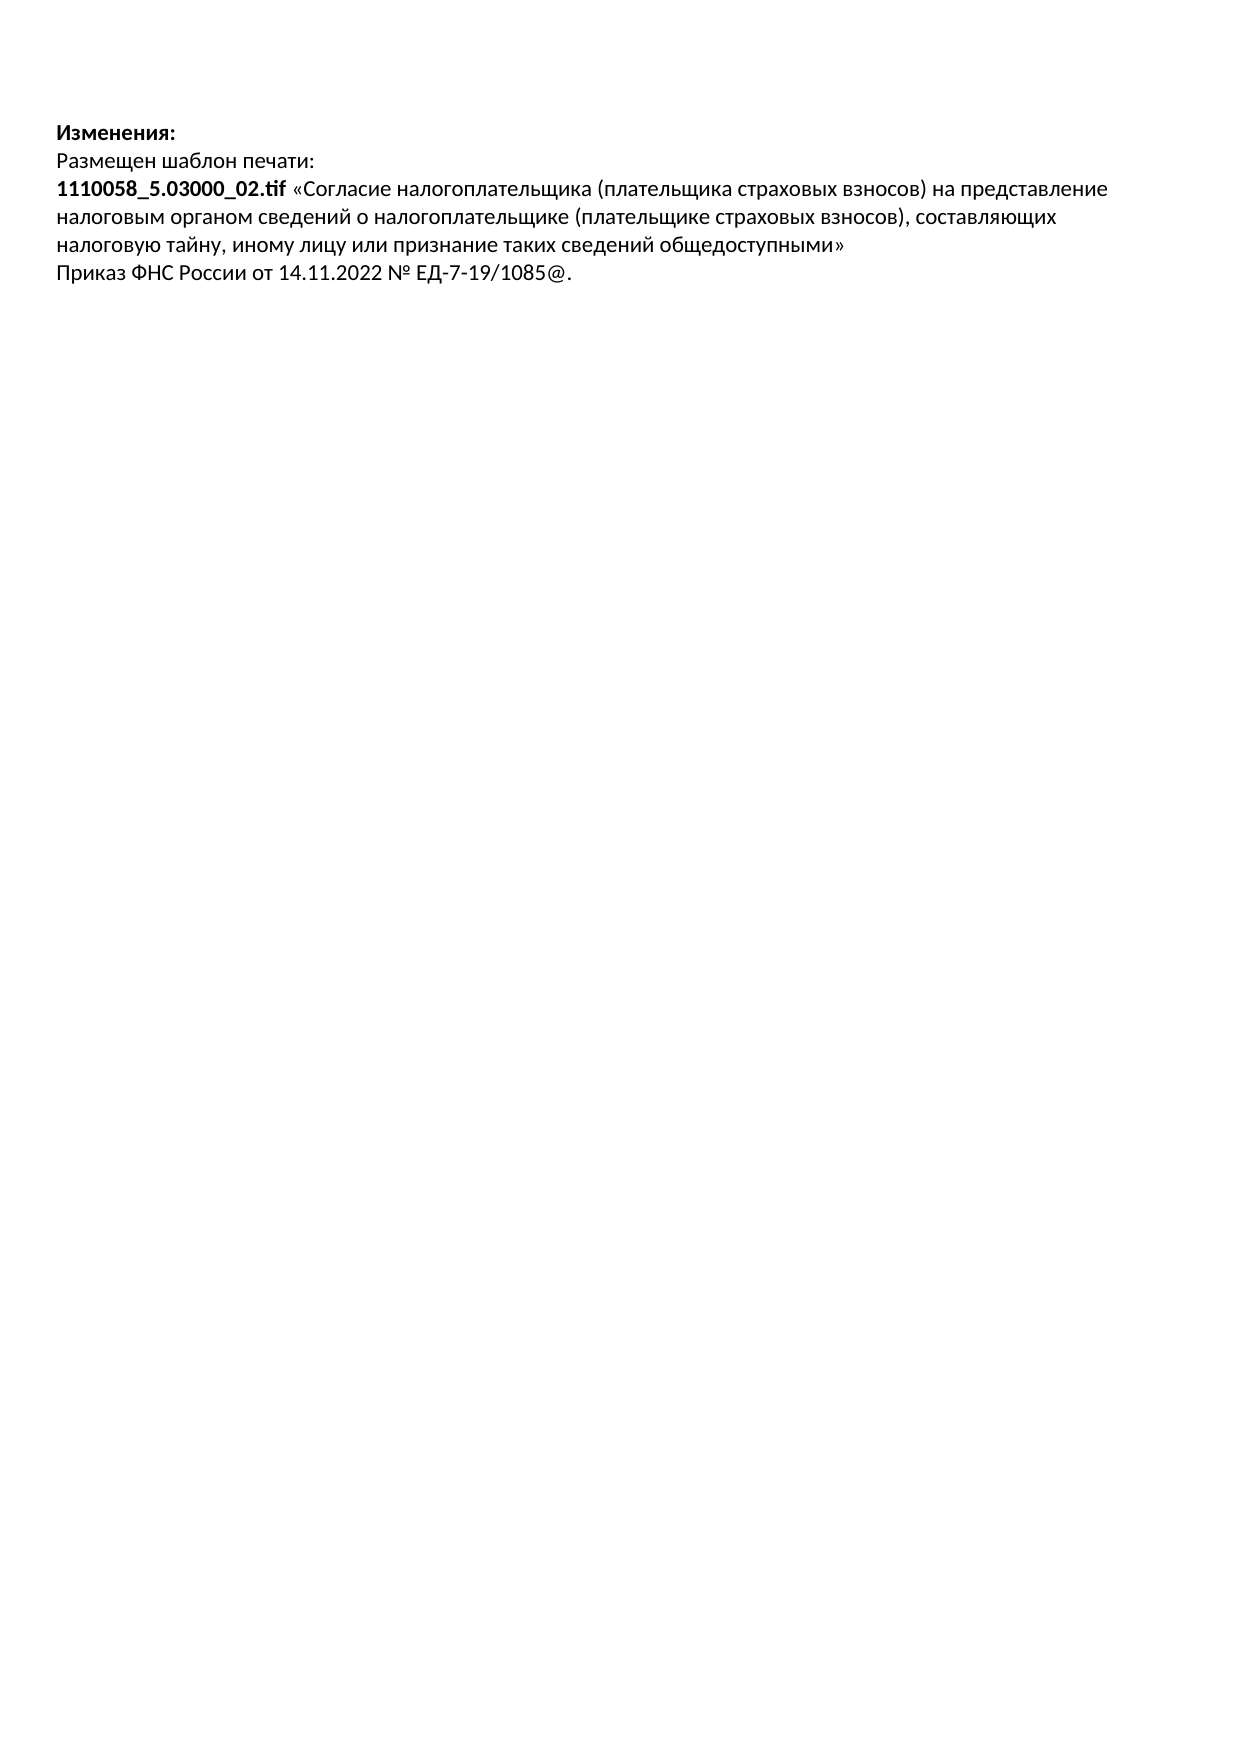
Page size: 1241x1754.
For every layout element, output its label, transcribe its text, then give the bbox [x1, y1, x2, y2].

text 1110058_5.03000_02.tif «Согласие налогоплательщика (плательщика страховых взносов) на представление налоговым органом сведений о налогоплательщике (плательщике страховых взносов), составляющих налоговую тайну, иному лицу или признание таких сведений общедоступными» [56, 174, 1152, 258]
text Изменения: [56, 118, 1152, 146]
text Приказ ФНС России от 14.11.2022 № ЕД-7-19/1085@. [56, 258, 1152, 286]
text Размещен шаблон печати: [56, 146, 1152, 174]
